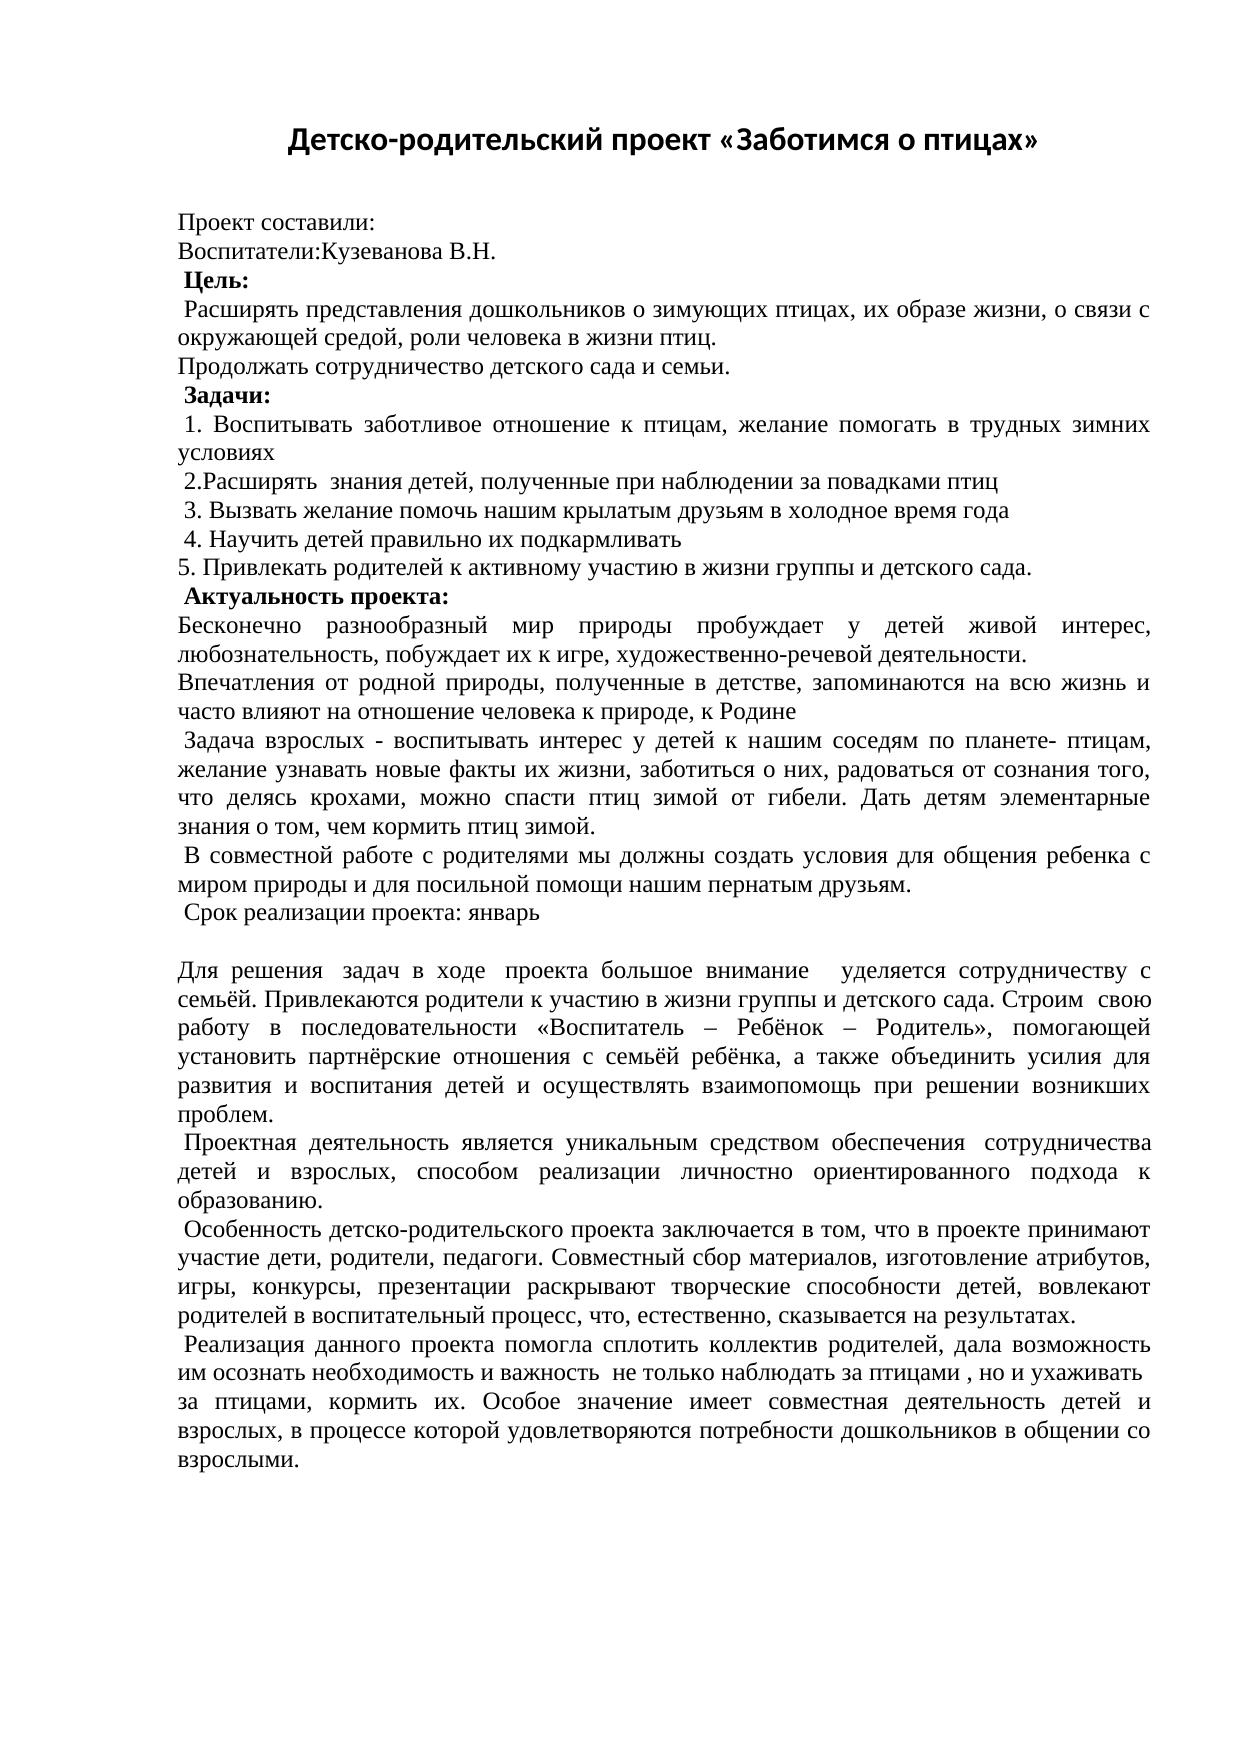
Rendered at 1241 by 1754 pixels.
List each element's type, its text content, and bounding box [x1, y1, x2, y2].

text 4. Научить детей правильно их подкармливать [177, 524, 1152, 552]
text Расширять представления дошкольников о зимующих птицах, их образе жизни, о связи с окружающей средой, роли человека в жизни птиц. [177, 294, 1152, 351]
text Цель: [177, 265, 1152, 294]
text Продолжать сотрудничество детского сада и семьи. [177, 351, 1152, 380]
text Впечатления от родной природы, полученные в детстве, запоминаются на всю жизнь и часто влияют на отношение человека к природе, к Родине [177, 667, 1152, 725]
text Задачи: [177, 380, 1152, 409]
text Проектная деятельность является уникальным средством обеспечения сотрудничества детей и взрослых, способом реализации личностно ориентированного подхода к образованию. [177, 1127, 1152, 1214]
text 2.Расширять знания детей, полученные при наблюдении за повадками птиц [177, 466, 1152, 495]
text Детско-родительский проект «Заботимся о птицах» [177, 118, 1152, 159]
text Особенность детско-родительского проекта заключается в том, что в проекте принимают участие дети, родители, педагоги. Совместный сбор материалов, изготовление атрибутов, игры, конкурсы, презентации раскрывают творческие способности детей, вовлекают родителей в воспитательный процесс, что, естественно, сказывается на результатах. [177, 1214, 1152, 1329]
text Бесконечно разнообразный мир природы пробуждает у детей живой интерес, любознательность, побуждает их к игре, художественно-речевой деятельности. [177, 610, 1152, 667]
text Задача взрослых - воспитывать интерес у детей к нашим соседям по планете- птицам, желание узнавать новые факты их жизни, заботиться о них, радоваться от сознания того, что делясь крохами, можно спасти птиц зимой от гибели. Дать детям элементарные знания о том, чем кормить птиц зимой. [177, 725, 1152, 840]
text 5. Привлекать родителей к активному участию в жизни группы и детского сада. [177, 552, 1152, 581]
text В совместной работе с родителями мы должны создать условия для общения ребенка с миром природы и для посильной помощи нашим пернатым друзьям. [177, 840, 1152, 897]
text Для решения задач в ходе проекта большое внимание уделяется сотрудничеству с семьёй. Привлекаются родители к участию в жизни группы и детского сада. Строим свою работу в последовательности «Воспитатель – Ребёнок – Родитель», помогающей установить партнёрские отношения с семьёй ребёнка, а также объединить усилия для развития и воспитания детей и осуществлять взаимопомощь при решении возникших проблем. [177, 955, 1152, 1127]
text Проект составили: [177, 207, 1152, 236]
text 1. Воспитывать заботливое отношение к птицам, желание помогать в трудных зимних условиях [177, 409, 1152, 466]
text Актуальность проекта: [177, 581, 1152, 610]
text Воспитатели:Кузеванова В.Н. [177, 236, 1152, 265]
text Срок реализации проекта: январь [177, 897, 1152, 926]
text 3. Вызвать желание помочь нашим крылатым друзьям в холодное время года [177, 495, 1152, 524]
text за птицами, кормить их. Особое значение имеет совместная деятельность детей и взрослых, в процессе которой удовлетворяются потребности дошкольников в общении со взрослыми. [177, 1386, 1152, 1472]
text Реализация данного проекта помогла сплотить коллектив родителей, дала возможность им осознать необходимость и важность не только наблюдать за птицами , но и ухаживать [177, 1329, 1152, 1386]
